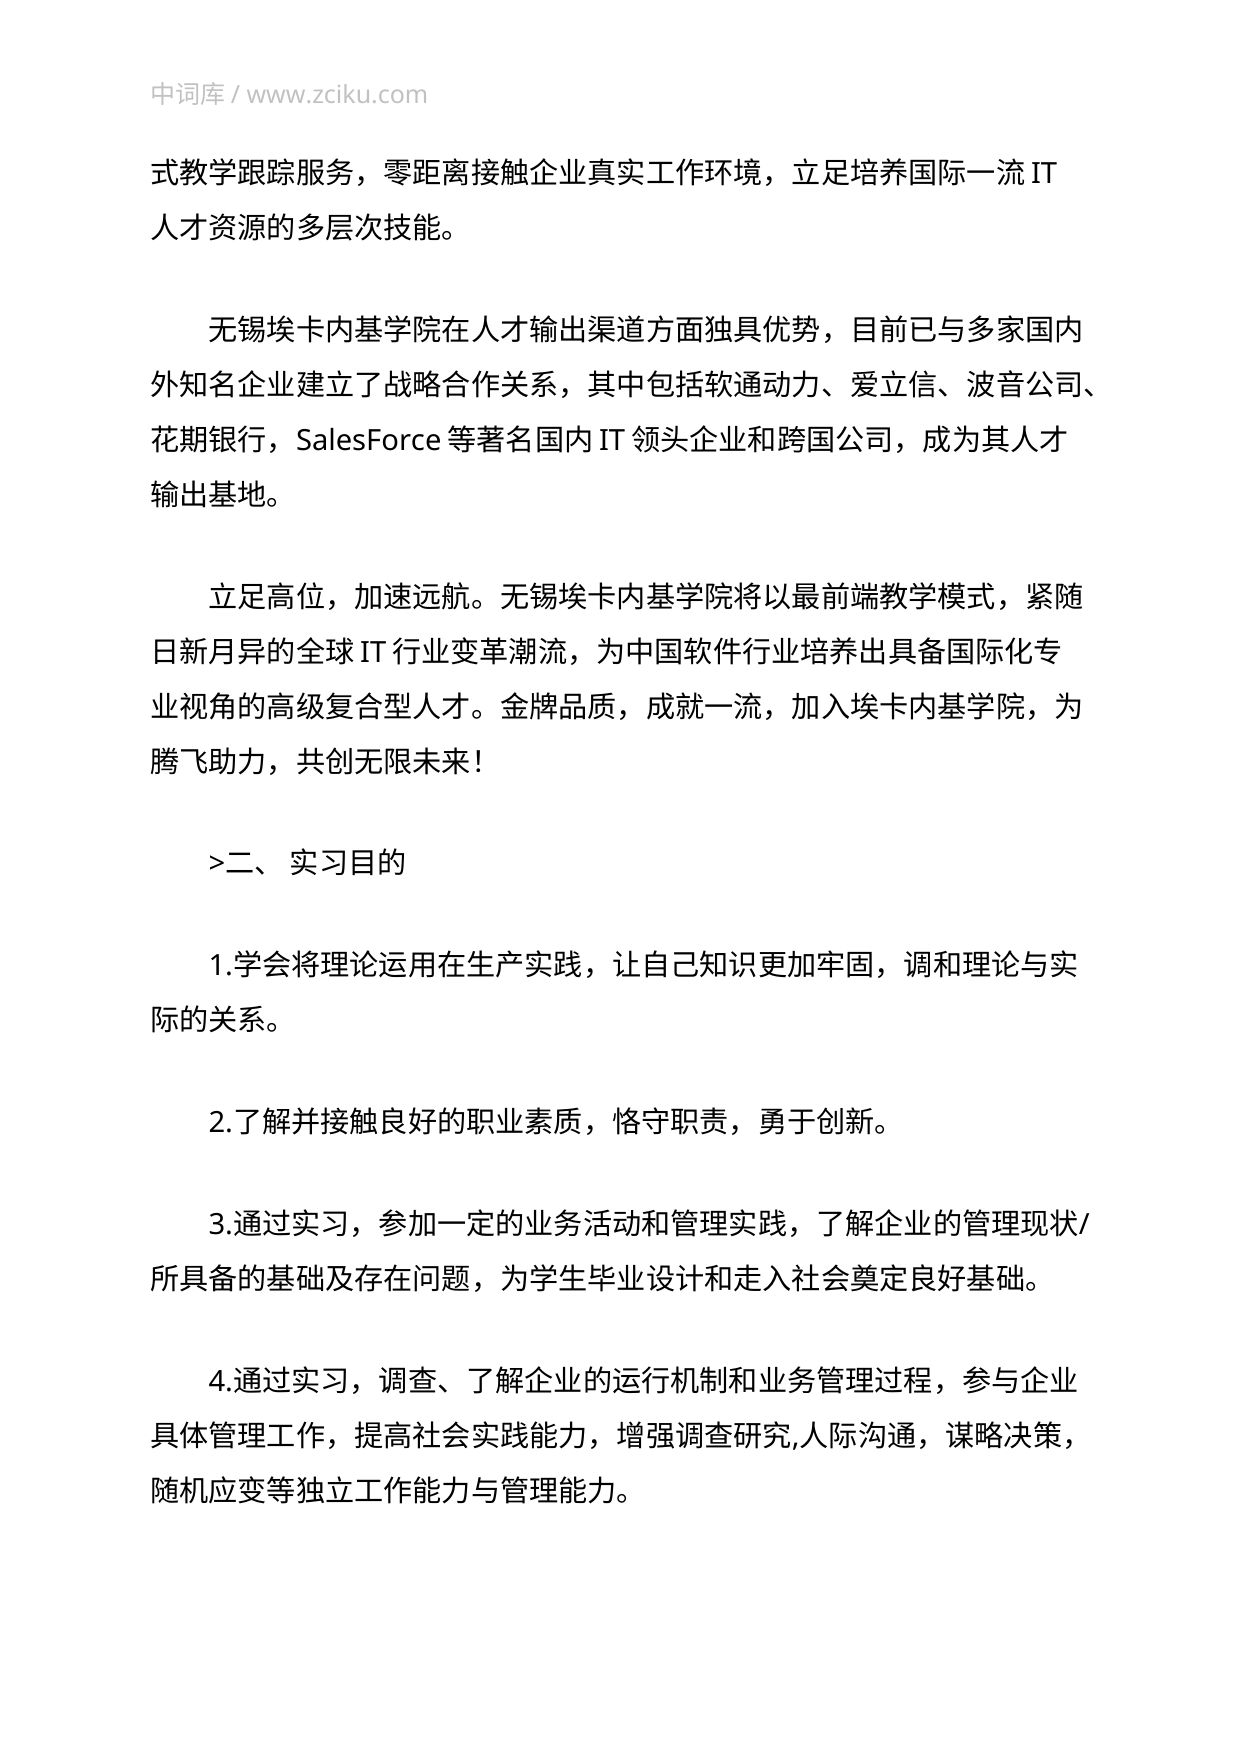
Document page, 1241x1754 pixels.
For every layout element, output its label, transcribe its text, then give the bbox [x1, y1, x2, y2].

text 1.学会将理论运用在生产实践，让自己知识更加牢固，调和理论与实际的关系。 [150, 942, 1090, 1039]
text 4.通过实习，调查、了解企业的运行机制和业务管理过程，参与企业具体管理工作，提高社会实践能力，增强调查研究,人际沟通，谋略决策，随机应变等独立工作能力与管理能力。 [150, 1357, 1090, 1510]
text 3.通过实习，参加一定的业务活动和管理实践，了解企业的管理现状/所具备的基础及存在问题，为学生毕业设计和走入社会奠定良好基础。 [150, 1201, 1090, 1298]
text 无锡埃卡内基学院在人才输出渠道方面独具优势，目前已与多家国内外知名企业建立了战略合作关系，其中包括软通动力、爱立信、波音公司、花期银行，SalesForce等著名国内IT领头企业和跨国公司，成为其人才输出基地。 [150, 307, 1090, 514]
text >二、 实习目的 [150, 840, 1090, 882]
text 2.了解并接触良好的职业素质，恪守职责，勇于创新。 [150, 1099, 1090, 1141]
text 立足高位，加速远航。无锡埃卡内基学院将以最前端教学模式，紧随日新月异的全球IT行业变革潮流，为中国软件行业培养出具备国际化专业视角的高级复合型人才。金牌品质，成就一流，加入埃卡内基学院，为腾飞助力，共创无限未来！ [150, 573, 1090, 780]
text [150, 150, 1090, 247]
